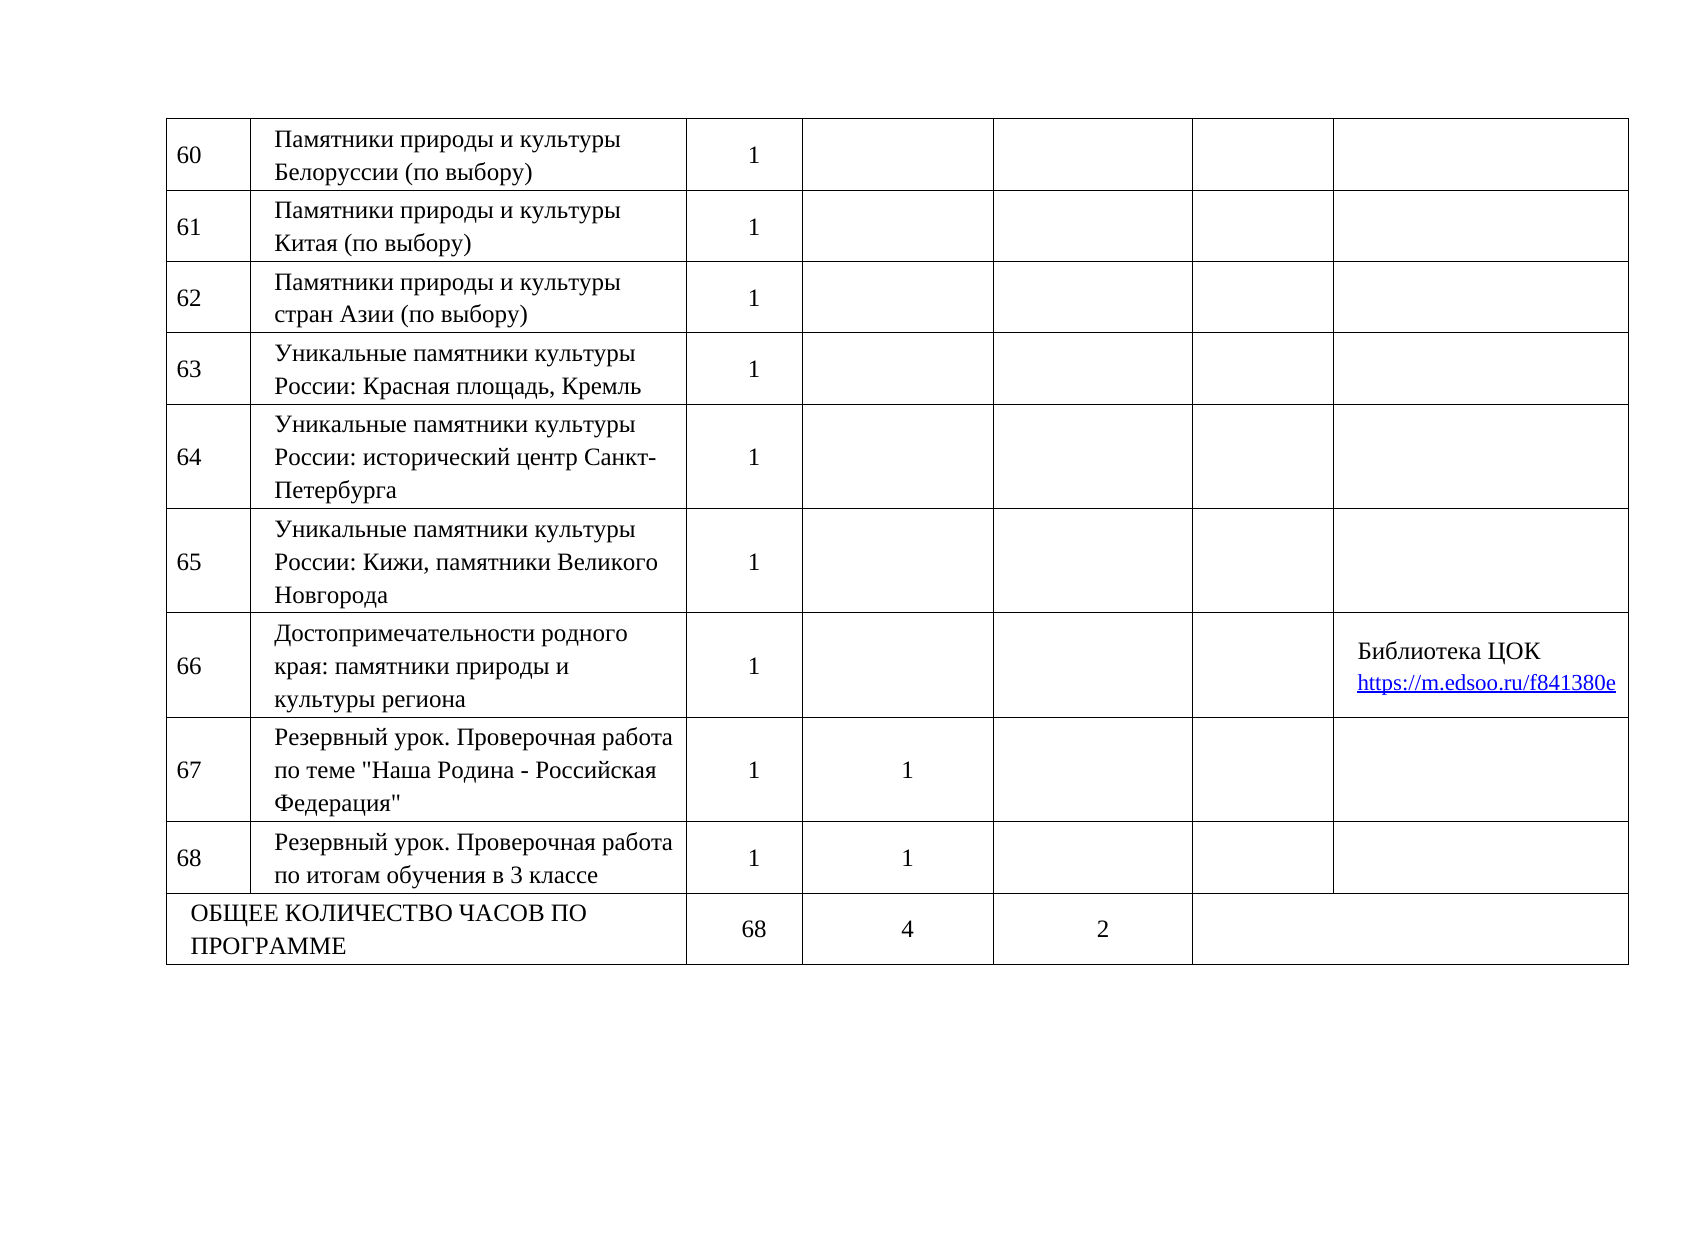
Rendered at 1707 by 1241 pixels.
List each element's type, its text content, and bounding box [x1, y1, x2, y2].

table_cell 2 [994, 894, 1192, 964]
table_cell [994, 822, 1192, 892]
table_cell [803, 191, 993, 261]
table_cell [1193, 405, 1333, 508]
table_cell [1193, 613, 1333, 717]
table_cell Резервный урок. Проверочная работа по итогам обучения в 3 классе [251, 822, 686, 892]
table_cell Резервный урок. Проверочная работа по теме "Наша Родина - Российская Федерация" [251, 718, 686, 821]
table_cell [1334, 822, 1628, 892]
table_cell [1334, 119, 1628, 189]
table_cell [1193, 119, 1333, 189]
table_cell 61 [167, 191, 250, 261]
table_cell [994, 613, 1192, 717]
table_cell [1193, 894, 1628, 964]
table_cell [1193, 333, 1333, 403]
table_cell 1 [803, 822, 993, 892]
table_cell 1 [687, 191, 802, 261]
table_cell [994, 718, 1192, 821]
table_cell Уникальные памятники культуры России: Красная площадь, Кремль [251, 333, 686, 403]
table_cell [803, 509, 993, 612]
table_cell 1 [687, 405, 802, 508]
table_cell 62 [167, 262, 250, 332]
table_cell 1 [687, 718, 802, 821]
table_cell [1334, 191, 1628, 261]
table_cell [1334, 509, 1628, 612]
table_cell [803, 119, 993, 189]
table_cell 1 [687, 613, 802, 717]
table_cell 68 [167, 822, 250, 892]
table_cell [1334, 405, 1628, 508]
table_cell [994, 119, 1192, 189]
table_cell [1193, 822, 1333, 892]
table_cell [994, 191, 1192, 261]
table_cell [994, 405, 1192, 508]
table_cell [994, 333, 1192, 403]
table_cell 67 [167, 718, 250, 821]
table_cell [1193, 262, 1333, 332]
table_cell 1 [687, 262, 802, 332]
table_cell [803, 405, 993, 508]
table_cell [803, 613, 993, 717]
table_cell [1193, 191, 1333, 261]
table_cell 68 [687, 894, 802, 964]
table_cell 1 [687, 119, 802, 189]
table_cell Памятники природы и культуры Китая (по выбору) [251, 191, 686, 261]
table_cell [1334, 333, 1628, 403]
table_cell 65 [167, 509, 250, 612]
table_cell 1 [687, 822, 802, 892]
table_cell 4 [803, 894, 993, 964]
table_cell Библиотека ЦОК https://m.edsoo.ru/f841380e [1334, 613, 1628, 717]
table_cell 64 [167, 405, 250, 508]
table_cell Уникальные памятники культуры России: Кижи, памятники Великого Новгорода [251, 509, 686, 612]
table_cell 60 [167, 119, 250, 189]
table_cell [1193, 718, 1333, 821]
table_cell 1 [803, 718, 993, 821]
table_cell 66 [167, 613, 250, 717]
table_cell [1334, 718, 1628, 821]
table_cell 63 [167, 333, 250, 403]
table_cell Уникальные памятники культуры России: исторический центр Санкт-Петербурга [251, 405, 686, 508]
table_cell ОБЩЕЕ КОЛИЧЕСТВО ЧАСОВ ПО ПРОГРАММЕ [167, 894, 686, 964]
table_cell 1 [687, 333, 802, 403]
table_cell [994, 262, 1192, 332]
table_cell [803, 333, 993, 403]
table_cell [994, 509, 1192, 612]
table_cell 1 [687, 509, 802, 612]
table_cell Памятники природы и культуры стран Азии (по выбору) [251, 262, 686, 332]
table_cell [803, 262, 993, 332]
table_cell Памятники природы и культуры Белоруссии (по выбору) [251, 119, 686, 189]
table_cell Достопримечательности родного края: памятники природы и культуры региона [251, 613, 686, 717]
table_cell [1334, 262, 1628, 332]
table_cell [1193, 509, 1333, 612]
